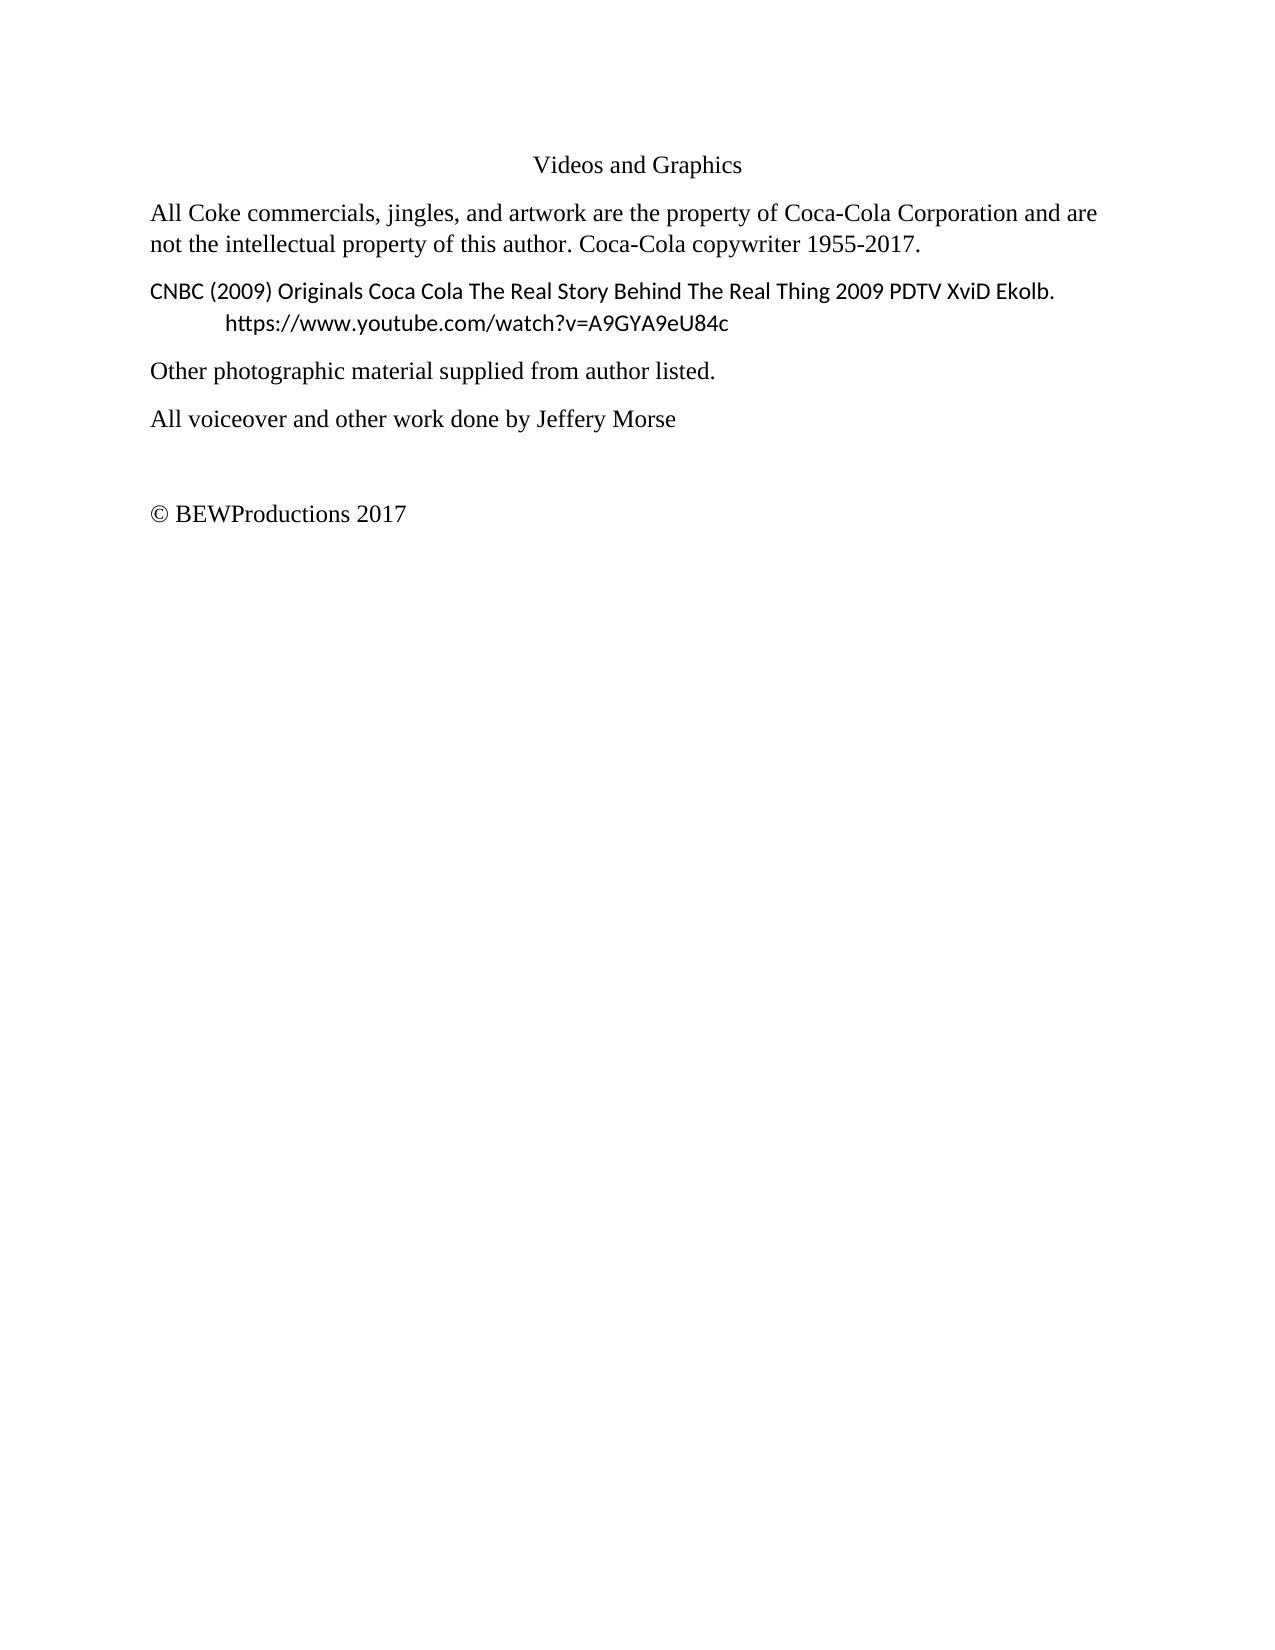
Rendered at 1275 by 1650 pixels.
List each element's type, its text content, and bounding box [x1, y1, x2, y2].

text © BEWProductions 2017 [150, 499, 1125, 528]
text Other photographic material supplied from author listed. [150, 356, 1125, 385]
text Videos and Graphics [150, 150, 1125, 179]
text CNBC (2009) Originals Coca Cola The Real Story Behind The Real Thing 2009 PDTV XviD Ekolb. https://www.youtube.com/watch?v=A9GYA9eU84c [150, 276, 1125, 337]
text All Coke commercials, jingles, and artwork are the property of Coca-Cola Corporation and are not the intellectual property of this author. Coca-Cola copywriter 1955-2017. [150, 198, 1125, 257]
text All voiceover and other work done by Jeffery Morse [150, 404, 1125, 433]
